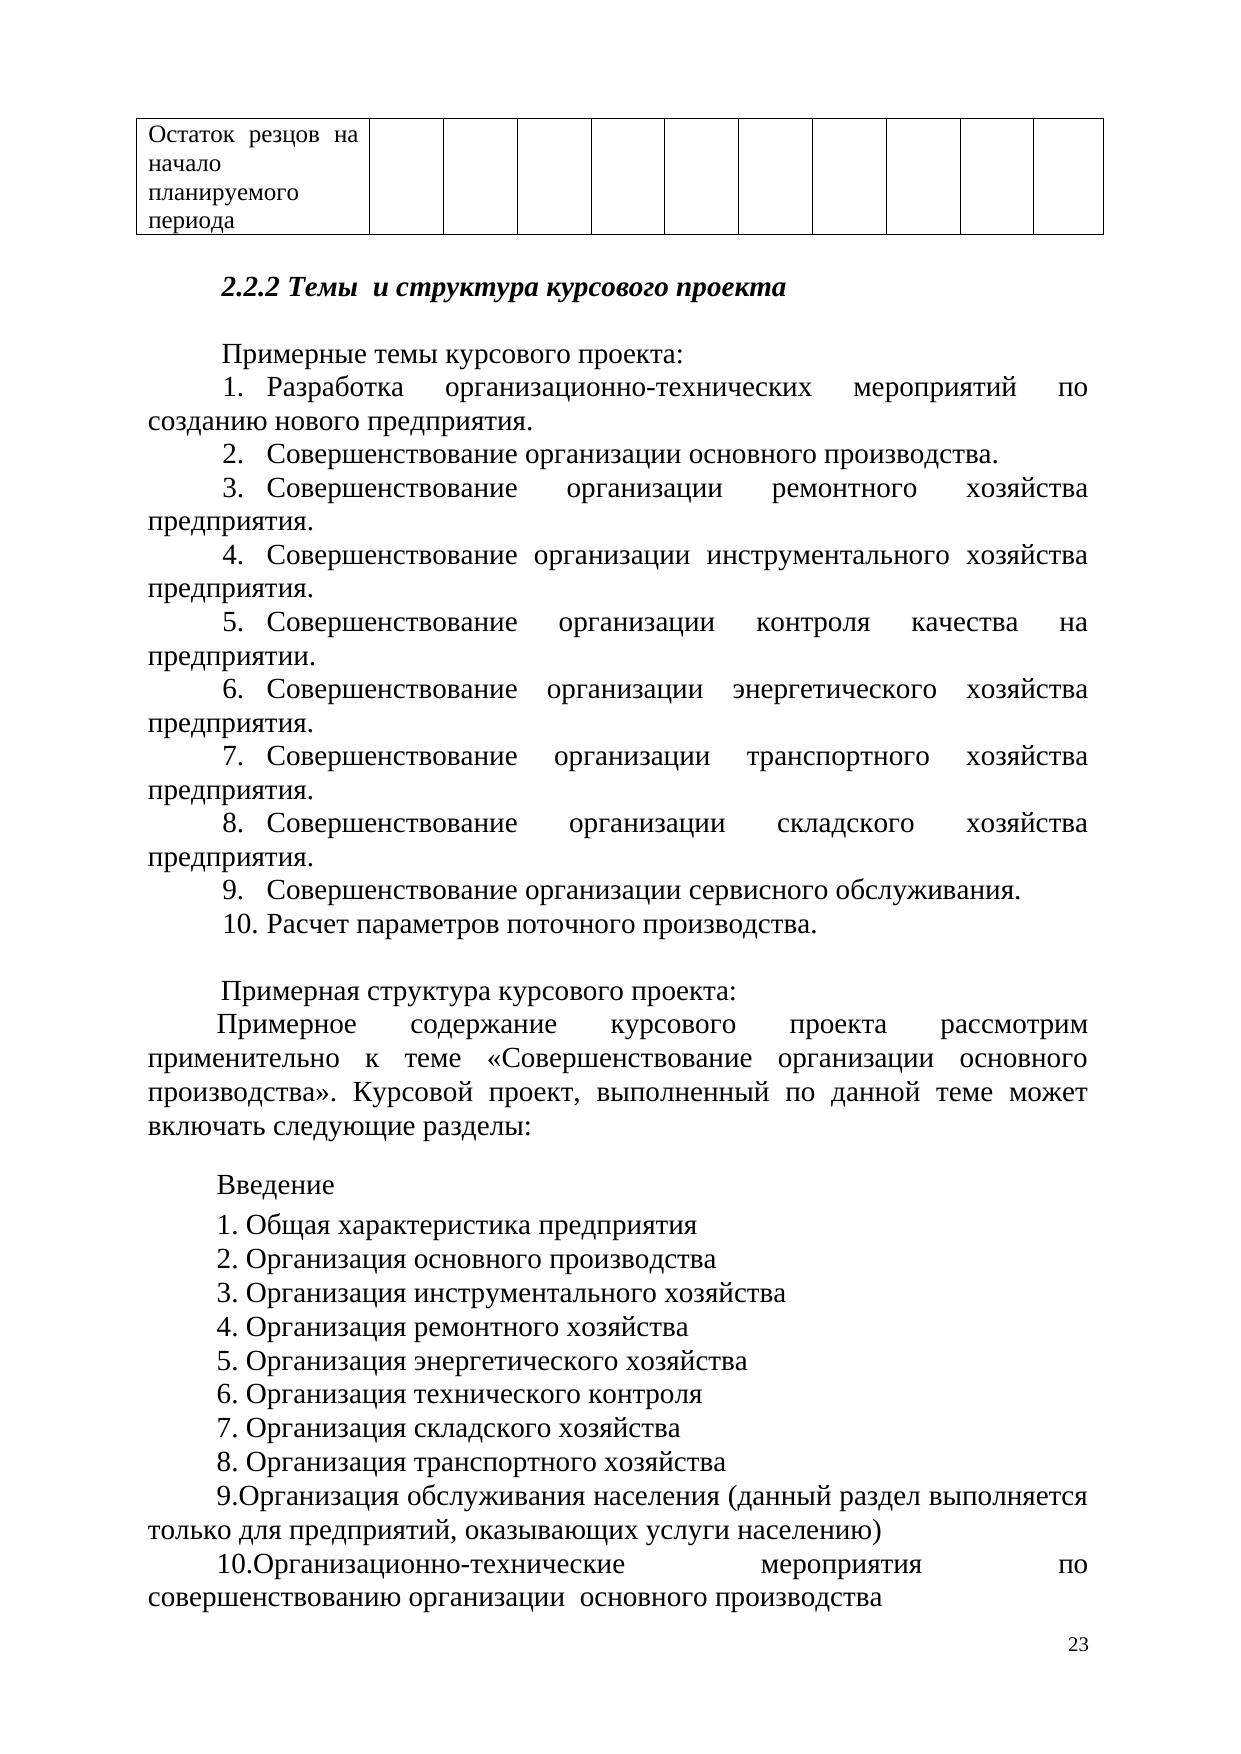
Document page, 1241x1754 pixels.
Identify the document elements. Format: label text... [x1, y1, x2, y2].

text 8. Организация транспортного хозяйства [148, 1444, 1088, 1478]
list Совершенствование организации инструментального хозяйства предприятия. [148, 537, 1088, 604]
table_cell [370, 119, 443, 234]
text 7. Организация складского хозяйства [148, 1410, 1088, 1444]
table_cell [887, 119, 960, 234]
table_cell [592, 119, 664, 234]
list Совершенствование организации сервисного обслуживания. [148, 872, 1088, 906]
subtitle Введение [148, 1167, 1088, 1201]
table_cell [739, 119, 812, 234]
list Совершенствование организации энергетического хозяйства предприятия. [148, 671, 1088, 738]
text Примерная структура курсового проекта: [148, 973, 1088, 1007]
text 4. Организация ремонтного хозяйства [148, 1309, 1088, 1342]
text 9.Организация обслуживания населения (данный раздел выполняется только для предприятий, оказывающих услуги населению) [148, 1478, 1088, 1545]
table_cell [813, 119, 886, 234]
text 1. Общая характеристика предприятия [148, 1207, 1088, 1241]
text Примерное содержание курсового проекта рассмотрим применительно к теме «Совершенствование организации основного производства». Курсовой проект, выполненный по данной теме может включать следующие разделы: [148, 1007, 1088, 1142]
text 2. Организация основного производства [148, 1241, 1088, 1274]
table_cell [518, 119, 591, 234]
table_cell Остаток резцов на начало планируемого периода [137, 119, 369, 234]
list Совершенствование организации контроля качества на предприятии. [148, 604, 1088, 671]
table_cell [444, 119, 517, 234]
text Примерные темы курсового проекта: [148, 336, 1088, 369]
text 10.Организационно-технические мероприятия по совершенствованию организации основного производства [148, 1546, 1088, 1613]
text 2.2.2 Темы и структура курсового проекта [148, 269, 1088, 302]
list Совершенствование организации транспортного хозяйства предприятия. [148, 738, 1088, 805]
list Разработка организационно-технических мероприятий по созданию нового предприятия. [148, 369, 1088, 436]
text 5. Организация энергетического хозяйства [148, 1343, 1088, 1376]
list Совершенствование организации основного производства. [148, 436, 1088, 470]
table_cell [1034, 119, 1103, 234]
text 3. Организация инструментального хозяйства [148, 1275, 1088, 1308]
list Расчет параметров поточного производства. [148, 906, 1088, 939]
list Совершенствование организации складского хозяйства предприятия. [148, 805, 1088, 872]
table_cell [665, 119, 738, 234]
list Совершенствование организации ремонтного хозяйства предприятия. [148, 470, 1088, 537]
table_cell [961, 119, 1033, 234]
text 6. Организация технического контроля [148, 1376, 1088, 1410]
